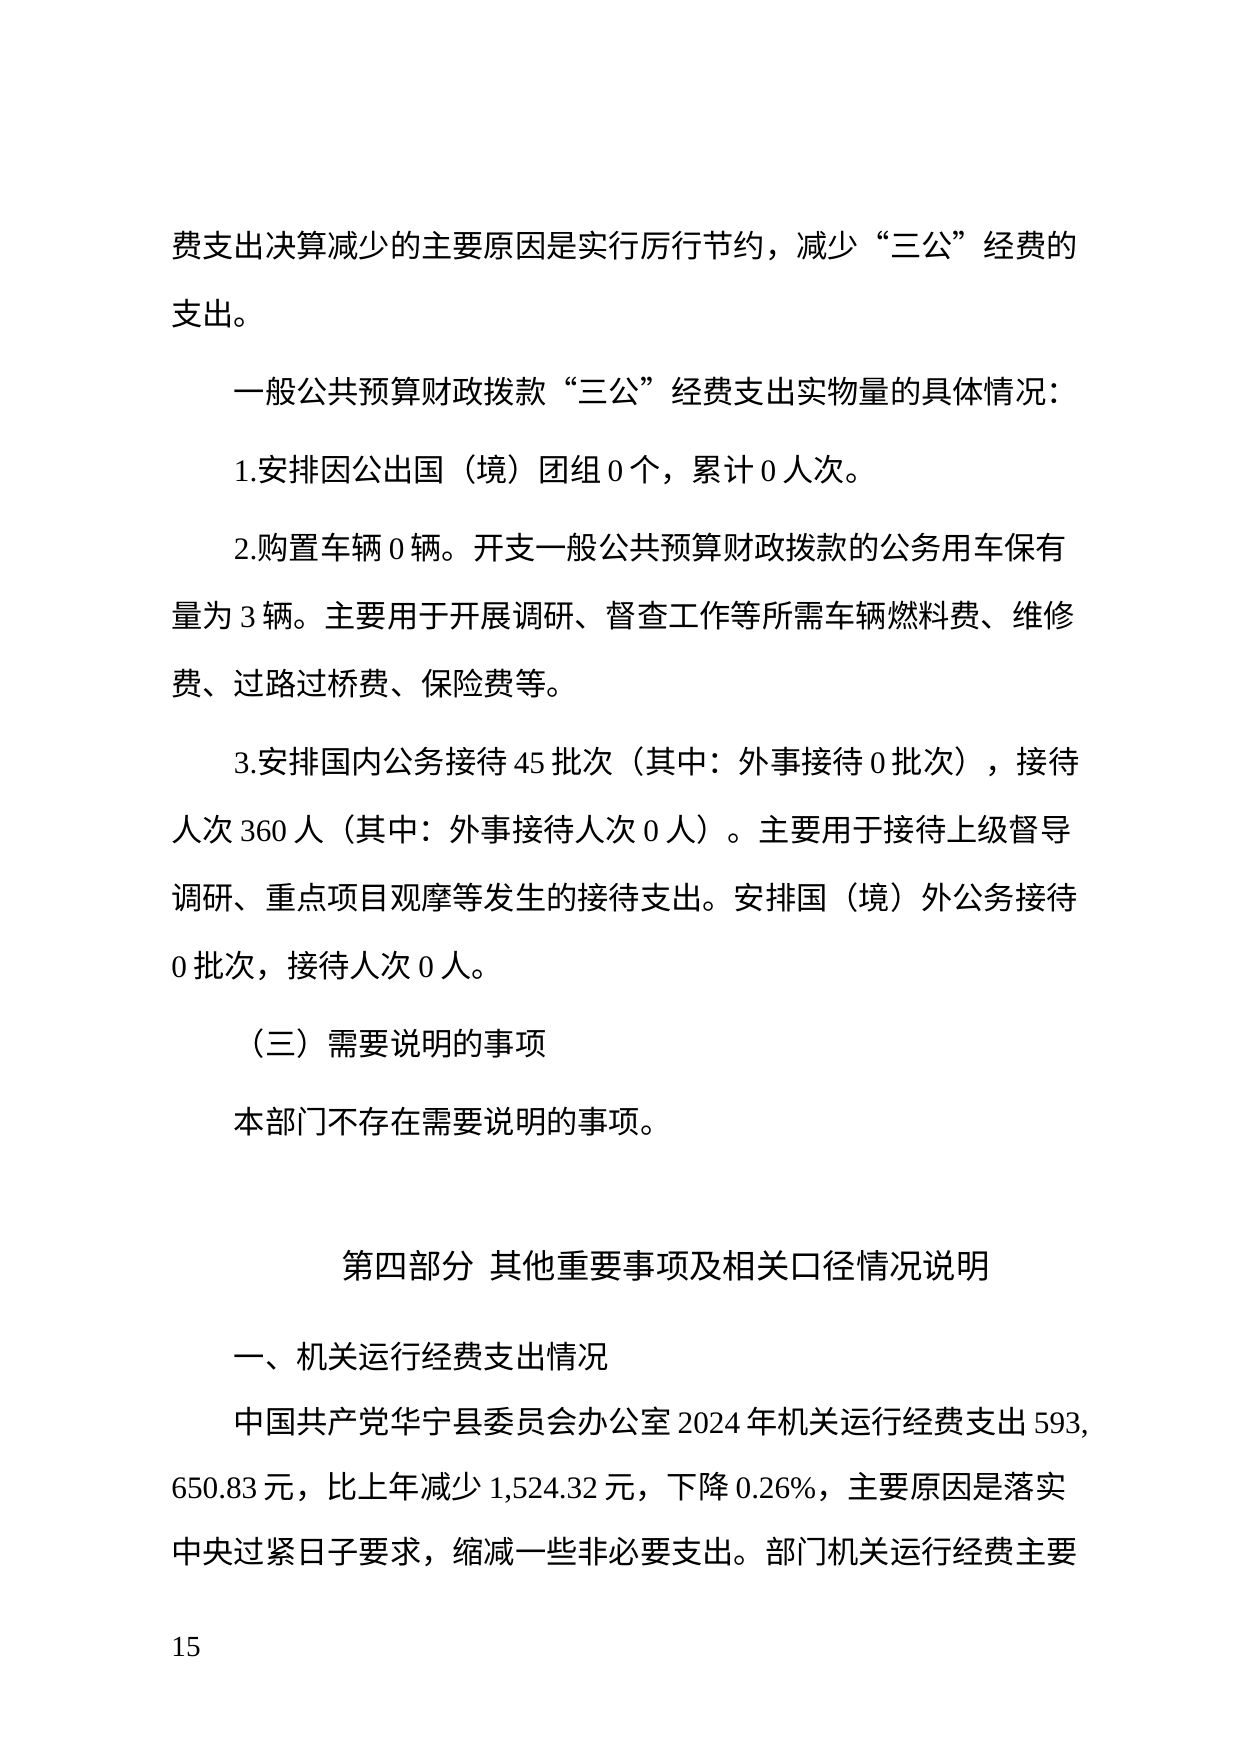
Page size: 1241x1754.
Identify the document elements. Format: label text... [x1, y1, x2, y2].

list 本部门不存在需要说明的事项。 [171, 1097, 1092, 1142]
text 1.安排因公出国（境）团组0个，累计0人次。 [171, 445, 1092, 491]
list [171, 221, 1092, 334]
text 第四部分 其他重要事项及相关口径情况说明 [171, 1240, 1092, 1288]
text （三）需要说明的事项 [171, 1019, 1092, 1064]
text 一、机关运行经费支出情况 [171, 1322, 1092, 1387]
text 3.安排国内公务接待45批次（其中：外事接待0批次），接待人次360人（其中：外事接待人次0人）。主要用于接待上级督导调研、重点项目观摩等发生的接待支出。安排国（境）外公务接待0批次，接待人次0人。 [171, 737, 1092, 986]
list 一般公共预算财政拨款“三公”经费支出实物量的具体情况： [171, 367, 1092, 412]
text 2.购置车辆0辆。开支一般公共预算财政拨款的公务用车保有量为3辆。主要用于开展调研、督查工作等所需车辆燃料费、维修费、过路过桥费、保险费等。 [171, 523, 1092, 704]
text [171, 1387, 1092, 1582]
